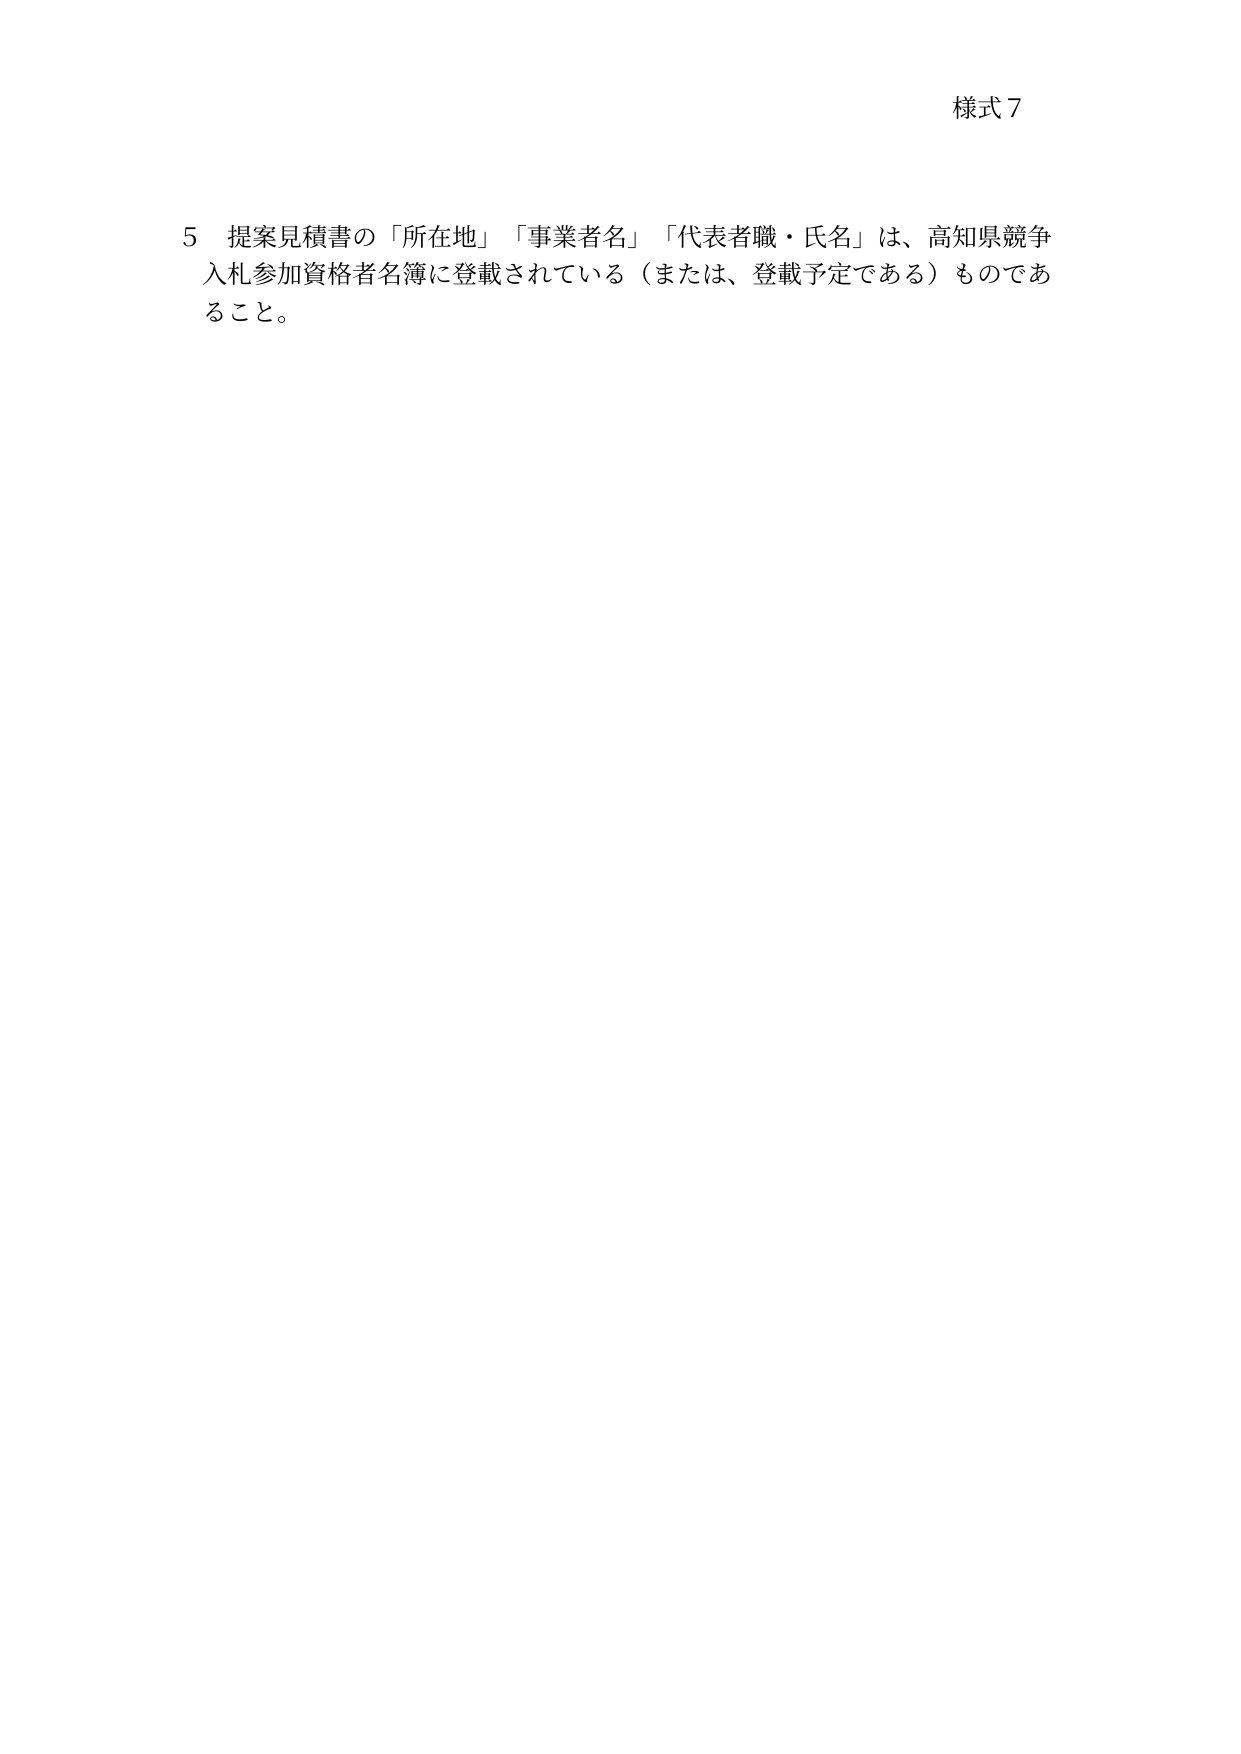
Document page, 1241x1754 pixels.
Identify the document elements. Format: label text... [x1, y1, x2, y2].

text ５ 提案見積書の「所在地」「事業者名」「代表者職・氏名」は、高知県競争入札参加資格者名簿に登載されている（または、登載予定である）ものであること。 [177, 217, 1063, 329]
